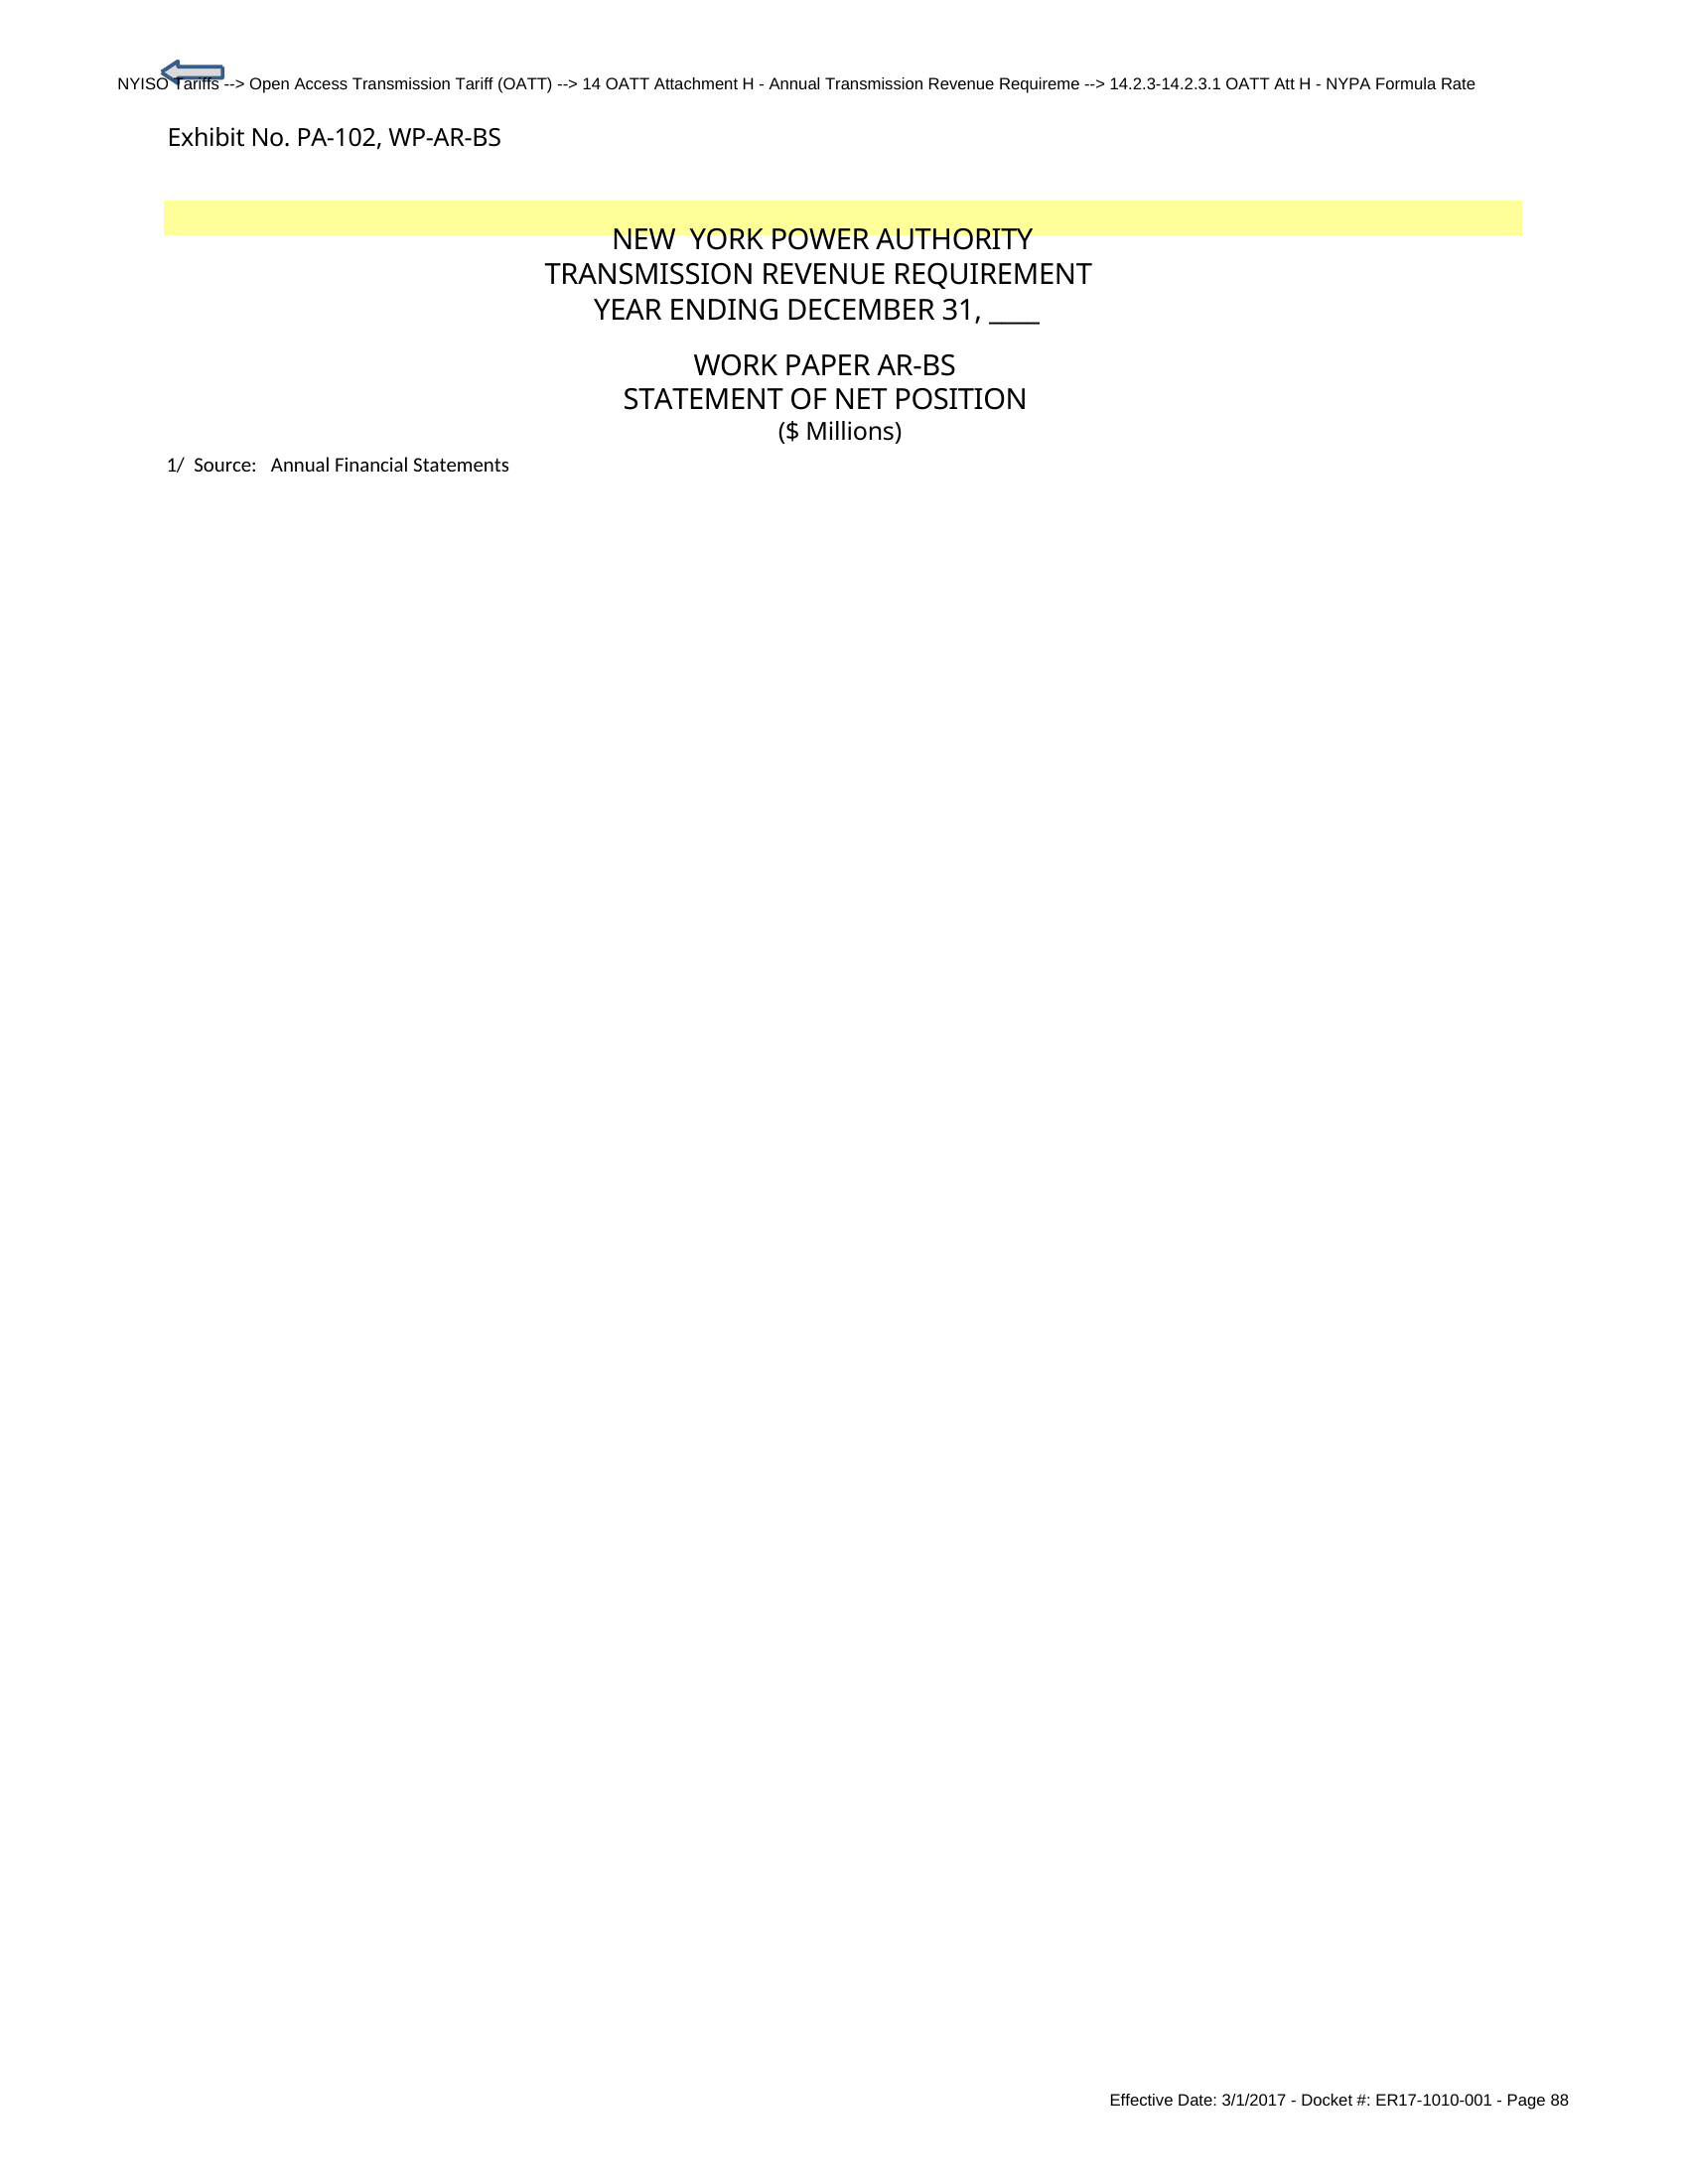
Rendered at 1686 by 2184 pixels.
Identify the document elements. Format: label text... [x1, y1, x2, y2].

text ($ Millions) [777, 418, 1686, 446]
text WORK PAPER AR-BS [693, 349, 1686, 382]
text TRANSMISSION REVENUE REQUIREMENT YEAR ENDING DECEMBER 31, ____ [544, 256, 1165, 327]
text STATEMENT OF NET POSITION [623, 382, 1686, 416]
text 1/ Source: Annual Financial Statements [166, 453, 1686, 477]
text NEW YORK POWER AUTHORITY [612, 223, 1686, 256]
text Exhibit No. PA-102, WP-AR-BS [167, 123, 1686, 152]
